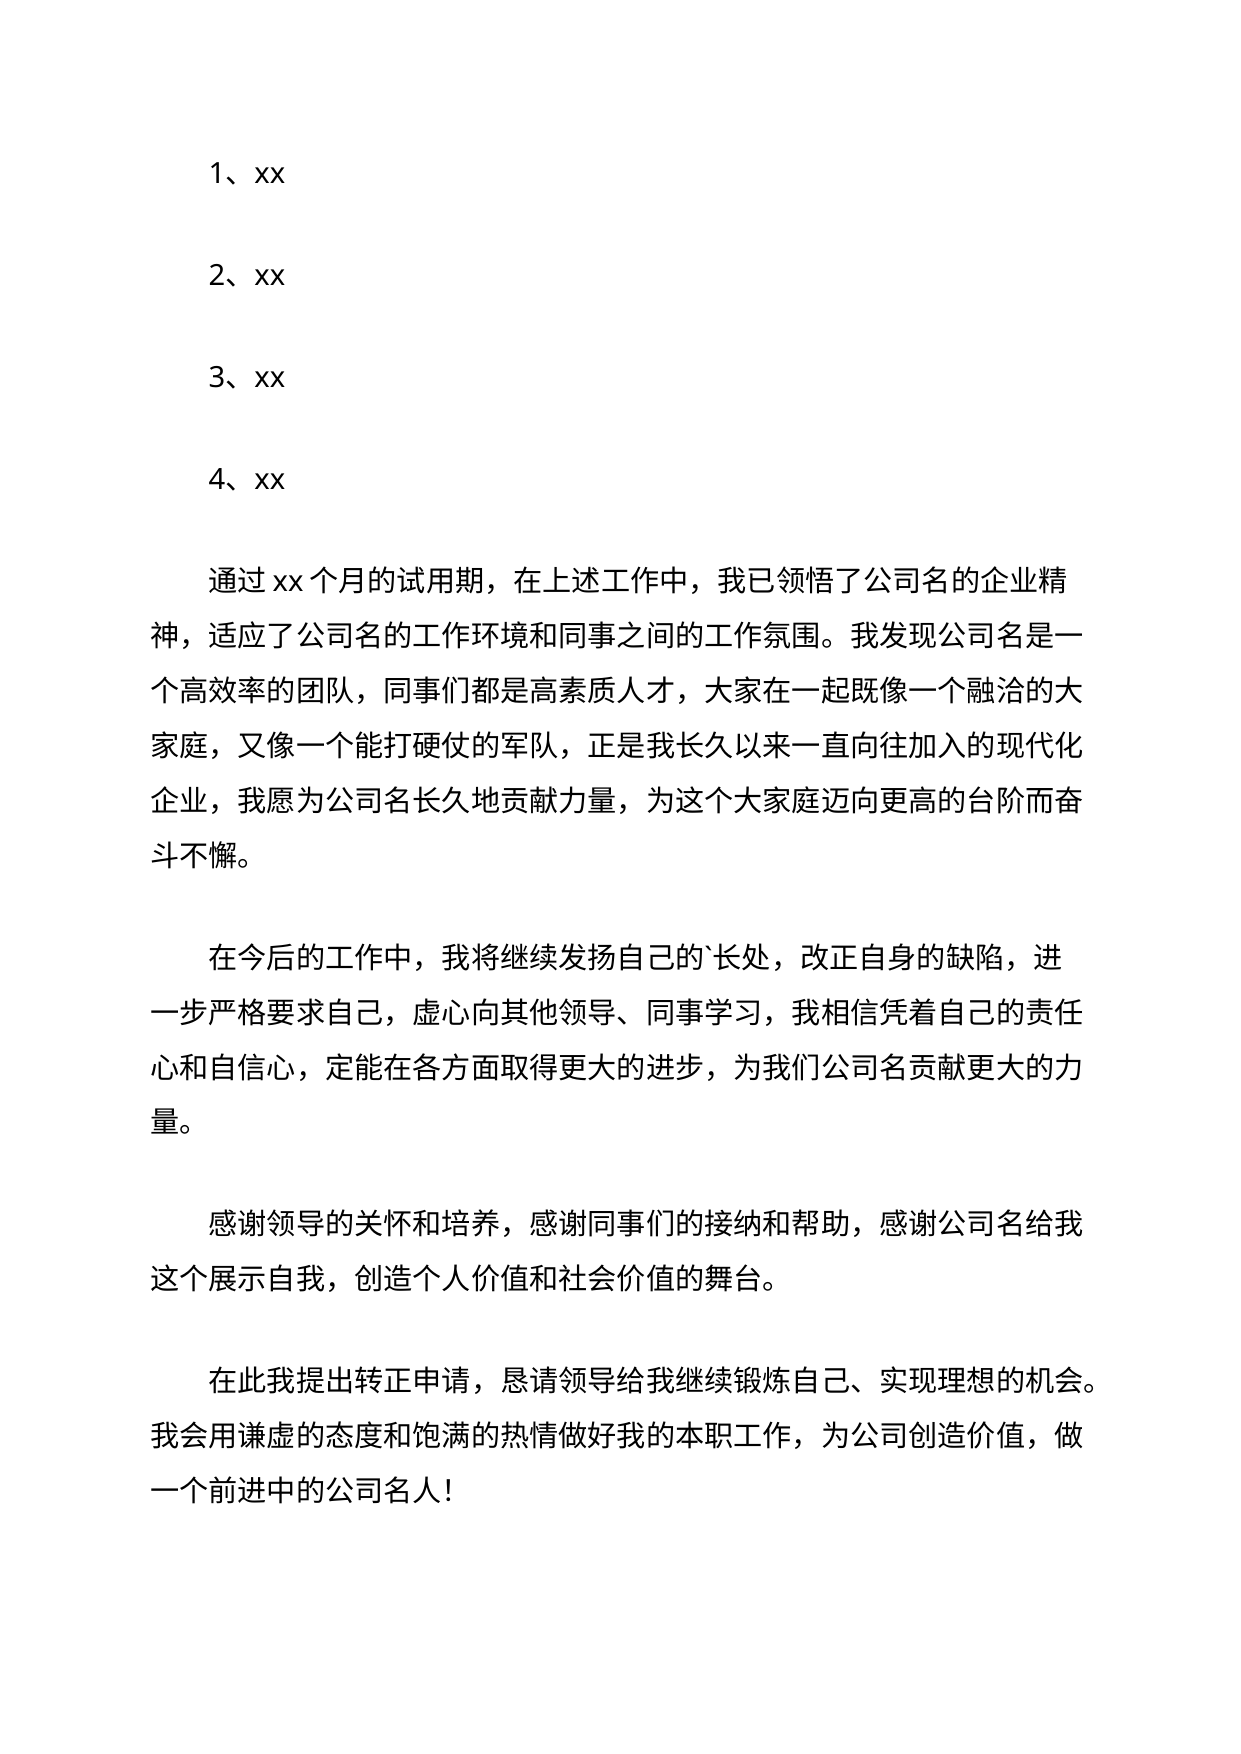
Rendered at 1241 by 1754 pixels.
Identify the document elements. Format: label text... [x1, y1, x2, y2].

text 感谢领导的关怀和培养，感谢同事们的接纳和帮助，感谢公司名给我这个展示自我，创造个人价值和社会价值的舞台。 [150, 1201, 1090, 1298]
text 2、xx [150, 252, 1090, 294]
text 在今后的工作中，我将继续发扬自己的`长处，改正自身的缺陷，进一步严格要求自己，虚心向其他领导、同事学习，我相信凭着自己的责任心和自信心，定能在各方面取得更大的进步，为我们公司名贡献更大的力量。 [150, 934, 1090, 1141]
text 在此我提出转正申请，恳请领导给我继续锻炼自己、实现理想的机会。我会用谦虚的态度和饱满的热情做好我的本职工作，为公司创造价值，做一个前进中的公司名人！ [150, 1357, 1090, 1509]
text 1、xx [150, 150, 1090, 192]
text 3、xx [150, 354, 1090, 396]
text 4、xx [150, 456, 1090, 498]
text 通过xx个月的试用期，在上述工作中，我已领悟了公司名的企业精神，适应了公司名的工作环境和同事之间的工作氛围。我发现公司名是一个高效率的团队，同事们都是高素质人才，大家在一起既像一个融洽的大家庭，又像一个能打硬仗的军队，正是我长久以来一直向往加入的现代化企业，我愿为公司名长久地贡献力量，为这个大家庭迈向更高的台阶而奋斗不懈。 [150, 558, 1090, 875]
